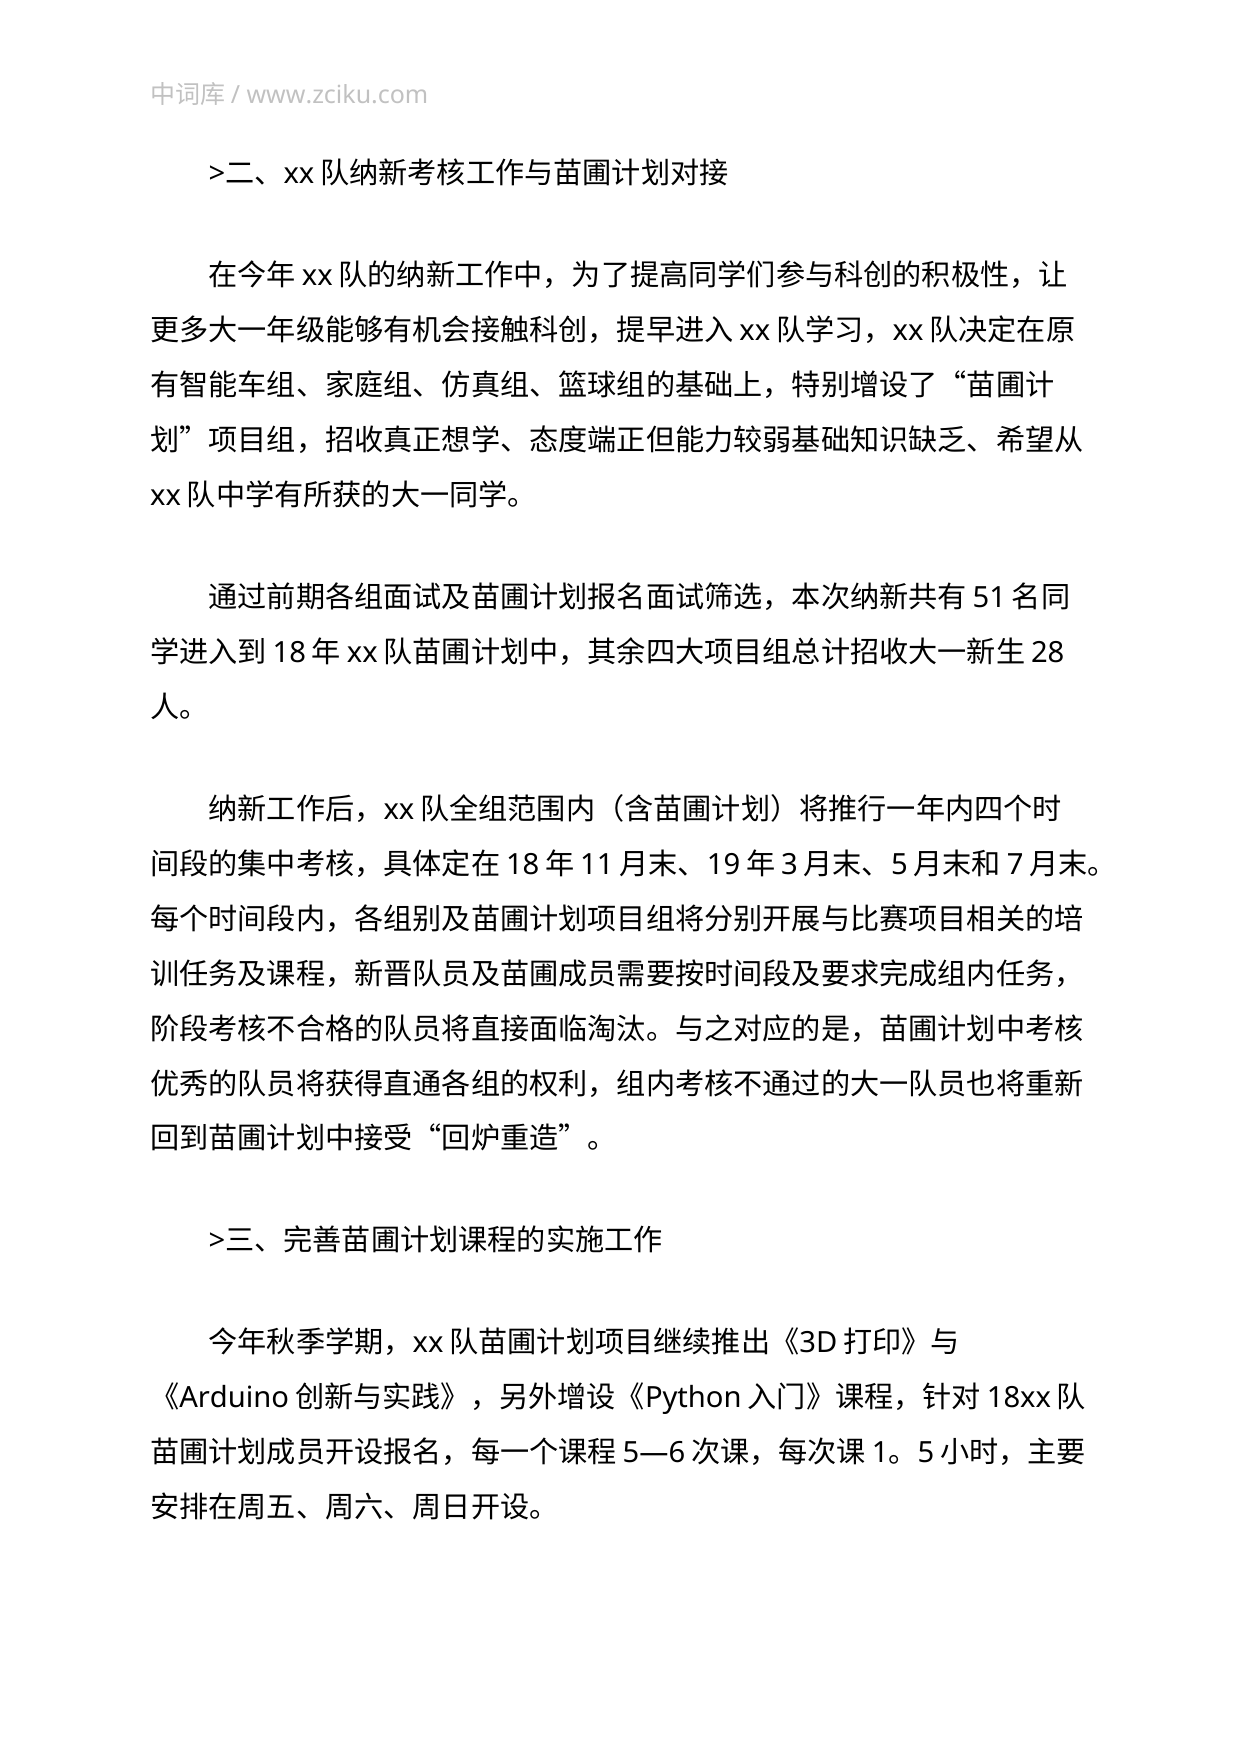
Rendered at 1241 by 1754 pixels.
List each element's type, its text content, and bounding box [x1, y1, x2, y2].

text 今年秋季学期，xx队苗圃计划项目继续推出《3D打印》与《Arduino创新与实践》，另外增设《Python入门》课程，针对18xx队苗圃计划成员开设报名，每一个课程5—6次课，每次课1。5小时，主要安排在周五、周六、周日开设。 [150, 1319, 1090, 1526]
text >三、完善苗圃计划课程的实施工作 [150, 1217, 1090, 1259]
text >二、xx队纳新考核工作与苗圃计划对接 [150, 150, 1090, 192]
text 在今年xx队的纳新工作中，为了提高同学们参与科创的积极性，让更多大一年级能够有机会接触科创，提早进入xx队学习，xx队决定在原有智能车组、家庭组、仿真组、篮球组的基础上，特别增设了“苗圃计划”项目组，招收真正想学、态度端正但能力较弱基础知识缺乏、希望从xx队中学有所获的大一同学。 [150, 252, 1090, 514]
text 纳新工作后，xx队全组范围内（含苗圃计划）将推行一年内四个时间段的集中考核，具体定在18年11月末、19年3月末、5月末和7月末。每个时间段内，各组别及苗圃计划项目组将分别开展与比赛项目相关的培训任务及课程，新晋队员及苗圃成员需要按时间段及要求完成组内任务，阶段考核不合格的队员将直接面临淘汰。与之对应的是，苗圃计划中考核优秀的队员将获得直通各组的权利，组内考核不通过的大一队员也将重新回到苗圃计划中接受“回炉重造”。 [150, 786, 1090, 1157]
text 通过前期各组面试及苗圃计划报名面试筛选，本次纳新共有51名同学进入到18年xx队苗圃计划中，其余四大项目组总计招收大一新生28人。 [150, 574, 1090, 726]
